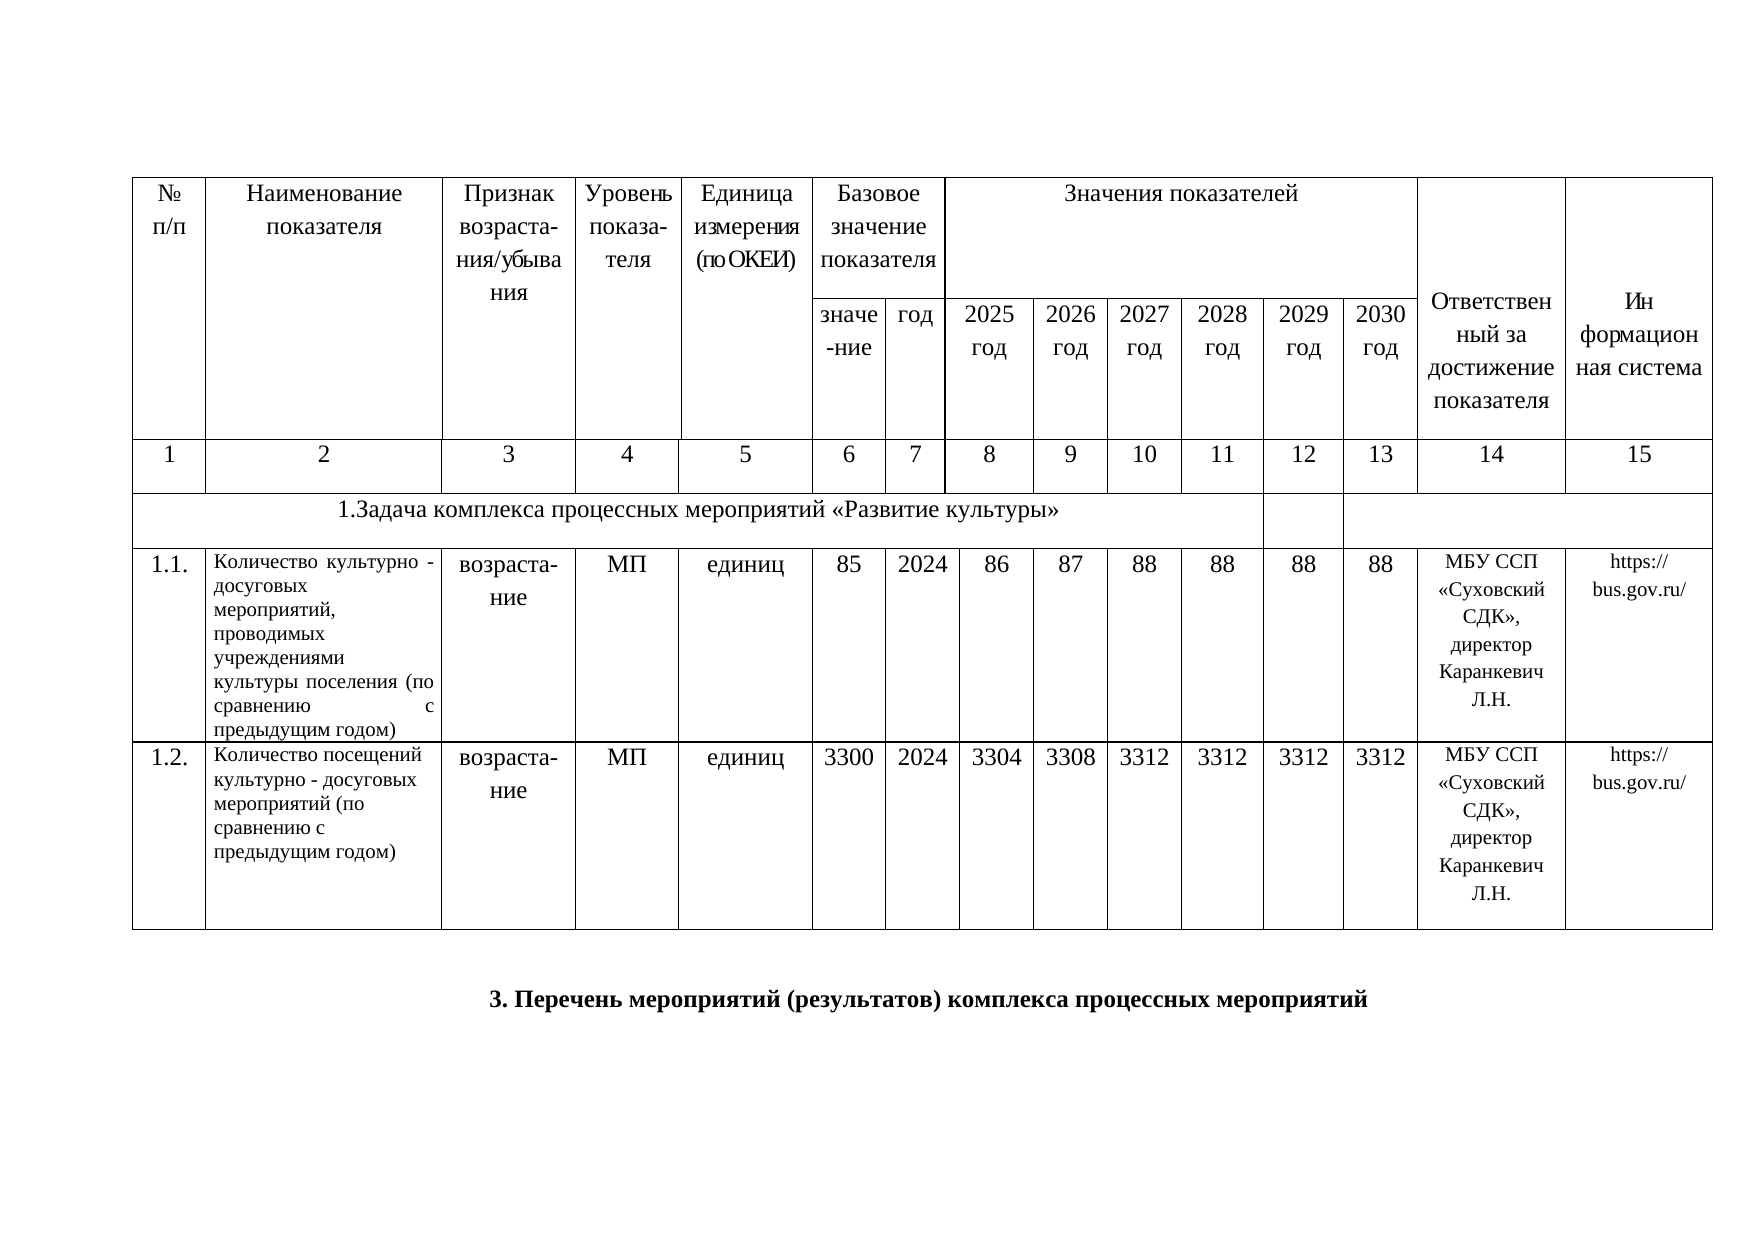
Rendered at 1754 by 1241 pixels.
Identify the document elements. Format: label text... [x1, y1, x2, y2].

table_cell 11 [1182, 440, 1263, 493]
table_cell 1.2. [133, 743, 205, 929]
table_cell 2025 год [946, 299, 1033, 438]
table_cell 3312 [1264, 743, 1343, 929]
table_cell 3304 [960, 743, 1033, 929]
table_cell МП [576, 743, 678, 929]
table_cell 3300 [813, 743, 885, 929]
table_cell 3312 [1182, 743, 1263, 929]
text 3. Перечень мероприятий (результатов) комплекса процессных мероприятий [118, 984, 1695, 1013]
table_header № п/п [133, 178, 205, 438]
table_cell [1344, 494, 1712, 548]
table_cell 3312 [1108, 743, 1181, 929]
table_cell 6 [813, 440, 885, 493]
table_cell 85 [813, 549, 885, 741]
table_cell год [886, 299, 944, 438]
table_cell МБУ ССП «Суховский СДК», директор Каранкевич Л.Н. [1418, 743, 1565, 929]
table_cell 15 [1566, 440, 1712, 493]
table_cell 88 [1264, 549, 1343, 741]
table_cell единиц [679, 549, 812, 741]
table_cell 8 [946, 440, 1033, 493]
table_header Наименование показателя [206, 178, 442, 438]
table_cell 2027 год [1108, 299, 1181, 438]
table_cell возраста-ние [442, 743, 575, 929]
table_cell 12 [1264, 440, 1343, 493]
table_cell 88 [1344, 549, 1417, 741]
table_cell 5 [679, 440, 812, 493]
table_cell 3 [442, 440, 575, 493]
table_header Единица измерения (по ОКЕИ) [682, 178, 812, 438]
table_cell 88 [1108, 549, 1181, 741]
table_cell 87 [1034, 549, 1107, 741]
table_header Уровень показа-теля [576, 178, 681, 438]
table_cell 2026 год [1034, 299, 1107, 438]
table_cell 3308 [1034, 743, 1107, 929]
table_cell 2030 год [1344, 299, 1417, 438]
table_cell 86 [960, 549, 1033, 741]
table_header Информационная система [1566, 178, 1712, 438]
table_cell значе-ние [813, 299, 885, 438]
table_header Признак возраста-ния/убывания [443, 178, 575, 438]
table_cell 2024 [886, 549, 959, 741]
table_header Значения показателей [946, 178, 1417, 298]
table_cell 1.Задача комплекса процессных мероприятий «Развитие культуры» [133, 494, 1263, 548]
table_cell https://bus.gov.ru/ [1566, 549, 1712, 741]
table_cell 7 [886, 440, 944, 493]
table_cell МП [576, 549, 678, 741]
table_cell 2029 год [1264, 299, 1343, 438]
table_cell МБУ ССП «Суховский СДК», директор Каранкевич Л.Н. [1418, 549, 1565, 741]
table_cell единиц [679, 743, 812, 929]
table_cell 2028 год [1182, 299, 1263, 438]
table_cell 1 [133, 440, 205, 493]
table_cell 9 [1034, 440, 1107, 493]
table_cell Количество посещений культурно - досуговых мероприятий (по сравнению с предыдущим годом) [206, 743, 441, 929]
table_cell 2024 [886, 743, 959, 929]
table_cell 1.1. [133, 549, 205, 741]
table_cell возраста-ние [442, 549, 575, 741]
table_cell [1264, 494, 1343, 548]
table_cell 2 [206, 440, 441, 493]
table_cell 88 [1182, 549, 1263, 741]
table_cell Количество культурно - досуговых мероприятий, проводимых учреждениями культуры поселения (по сравнению с предыдущим годом) [206, 549, 441, 741]
table_cell 4 [576, 440, 678, 493]
table_cell 10 [1108, 440, 1181, 493]
table_cell 14 [1418, 440, 1565, 493]
table_cell 13 [1344, 440, 1417, 493]
table_header Базовое значение показателя [813, 178, 944, 298]
table_header Ответственный за достижение показателя [1418, 178, 1565, 438]
table_cell https://bus.gov.ru/ [1566, 743, 1712, 929]
table_cell 3312 [1344, 743, 1417, 929]
